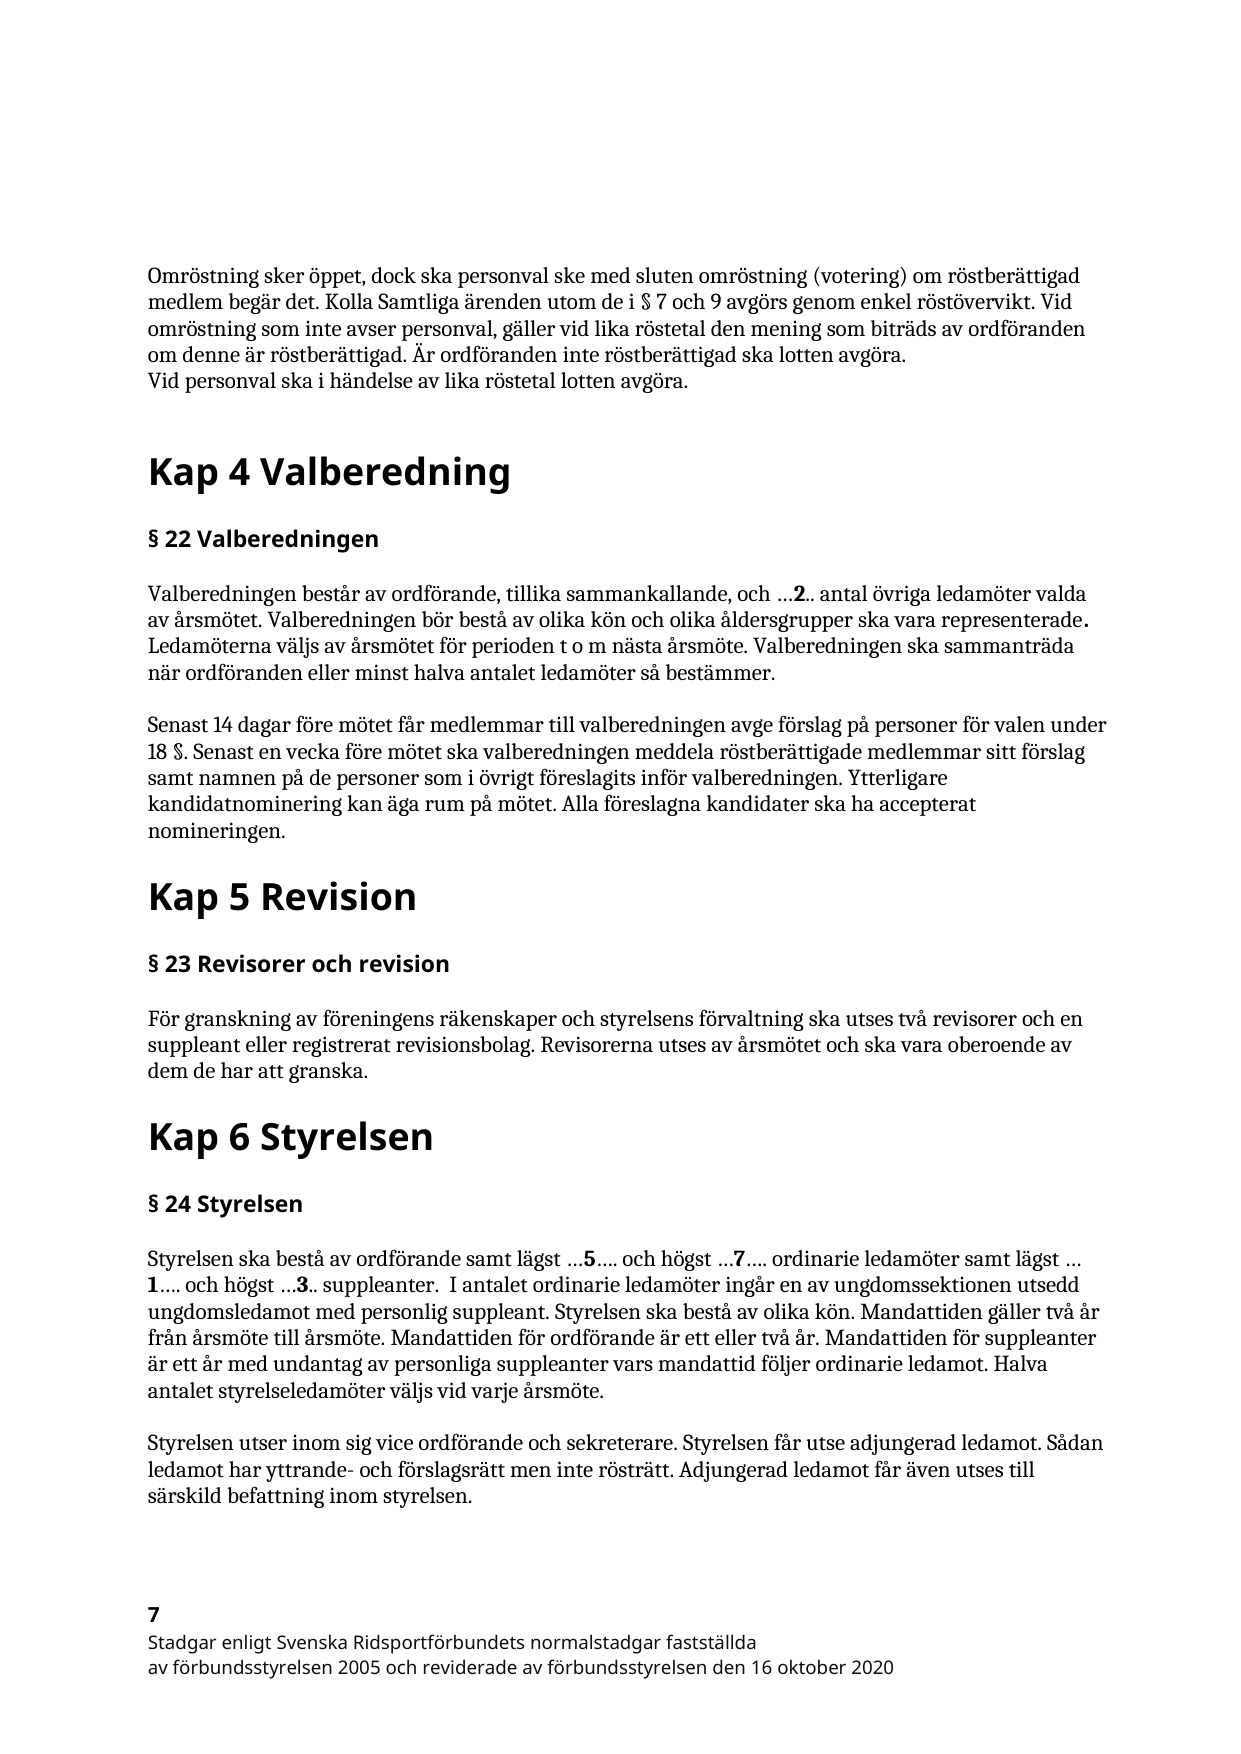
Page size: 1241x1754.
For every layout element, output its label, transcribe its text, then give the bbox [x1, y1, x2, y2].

text Valberedningen består av ordförande, tillika sammankallande, och …2.. antal övriga ledamöter valda av årsmötet. Valberedningen bör bestå av olika kön och olika åldersgrupper ska vara representerade. Ledamöterna väljs av årsmötet för perioden t o m nästa årsmöte. Valberedningen ska sammanträda när ordföranden eller minst halva antalet ledamöter så bestämmer. [148, 580, 1108, 686]
text § 23 Revisorer och revision [148, 948, 1108, 979]
text För granskning av föreningens räkenskaper och styrelsens förvaltning ska utses två revisorer och en suppleant eller registrerat revisionsbolag. Revisorerna utses av årsmötet och ska vara oberoende av dem de har att granska. [148, 1005, 1108, 1084]
text Vid personval ska i händelse av lika röstetal lotten avgöra. [148, 368, 1108, 394]
text Styrelsen utser inom sig vice ordförande och sekreterare. Styrelsen får utse adjungerad ledamot. Sådan ledamot har yttrande- och förslagsrätt men inte rösträtt. Adjungerad ledamot får även utses till särskild befattning inom styrelsen. [148, 1430, 1108, 1509]
text Kap 5 Revision [148, 870, 1108, 921]
text Styrelsen ska bestå av ordförande samt lägst …5…. och högst …7…. ordinarie ledamöter samt lägst …1…. och högst …3.. suppleanter. I antalet ordinarie ledamöter ingår en av ungdomssektionen utsedd ungdomsledamot med personlig suppleant. Styrelsen ska bestå av olika kön. Mandattiden gäller två år från årsmöte till årsmöte. Mandattiden för ordförande är ett eller två år. Mandattiden för suppleanter är ett år med undantag av personliga suppleanter vars mandattid följer ordinarie ledamot. Halva antalet styrelseledamöter väljs vid varje årsmöte. [148, 1246, 1108, 1404]
text Kap 4 Valberedning [148, 445, 1108, 496]
text Omröstning sker öppet, dock ska personval ske med sluten omröstning (votering) om röstberättigad medlem begär det. Kolla Samtliga ärenden utom de i § 7 och 9 avgörs genom enkel röstövervikt. Vid omröstning som inte avser personval, gäller vid lika röstetal den mening som biträds av ordföranden om denne är röstberättigad. Är ordföranden inte röstberättigad ska lotten avgöra. [148, 263, 1108, 368]
text Senast 14 dagar före mötet får medlemmar till valberedningen avge förslag på personer för valen under 18 §. Senast en vecka före mötet ska valberedningen meddela röstberättigade medlemmar sitt förslag samt namnen på de personer som i övrigt föreslagits inför valberedningen. Ytterligare kandidatnominering kan äga rum på mötet. Alla föreslagna kandidater ska ha accepterat nomineringen. [148, 712, 1108, 844]
text § 22 Valberedningen [148, 523, 1108, 554]
text § 24 Styrelsen [148, 1188, 1108, 1219]
text Kap 6 Styrelsen [148, 1111, 1108, 1162]
